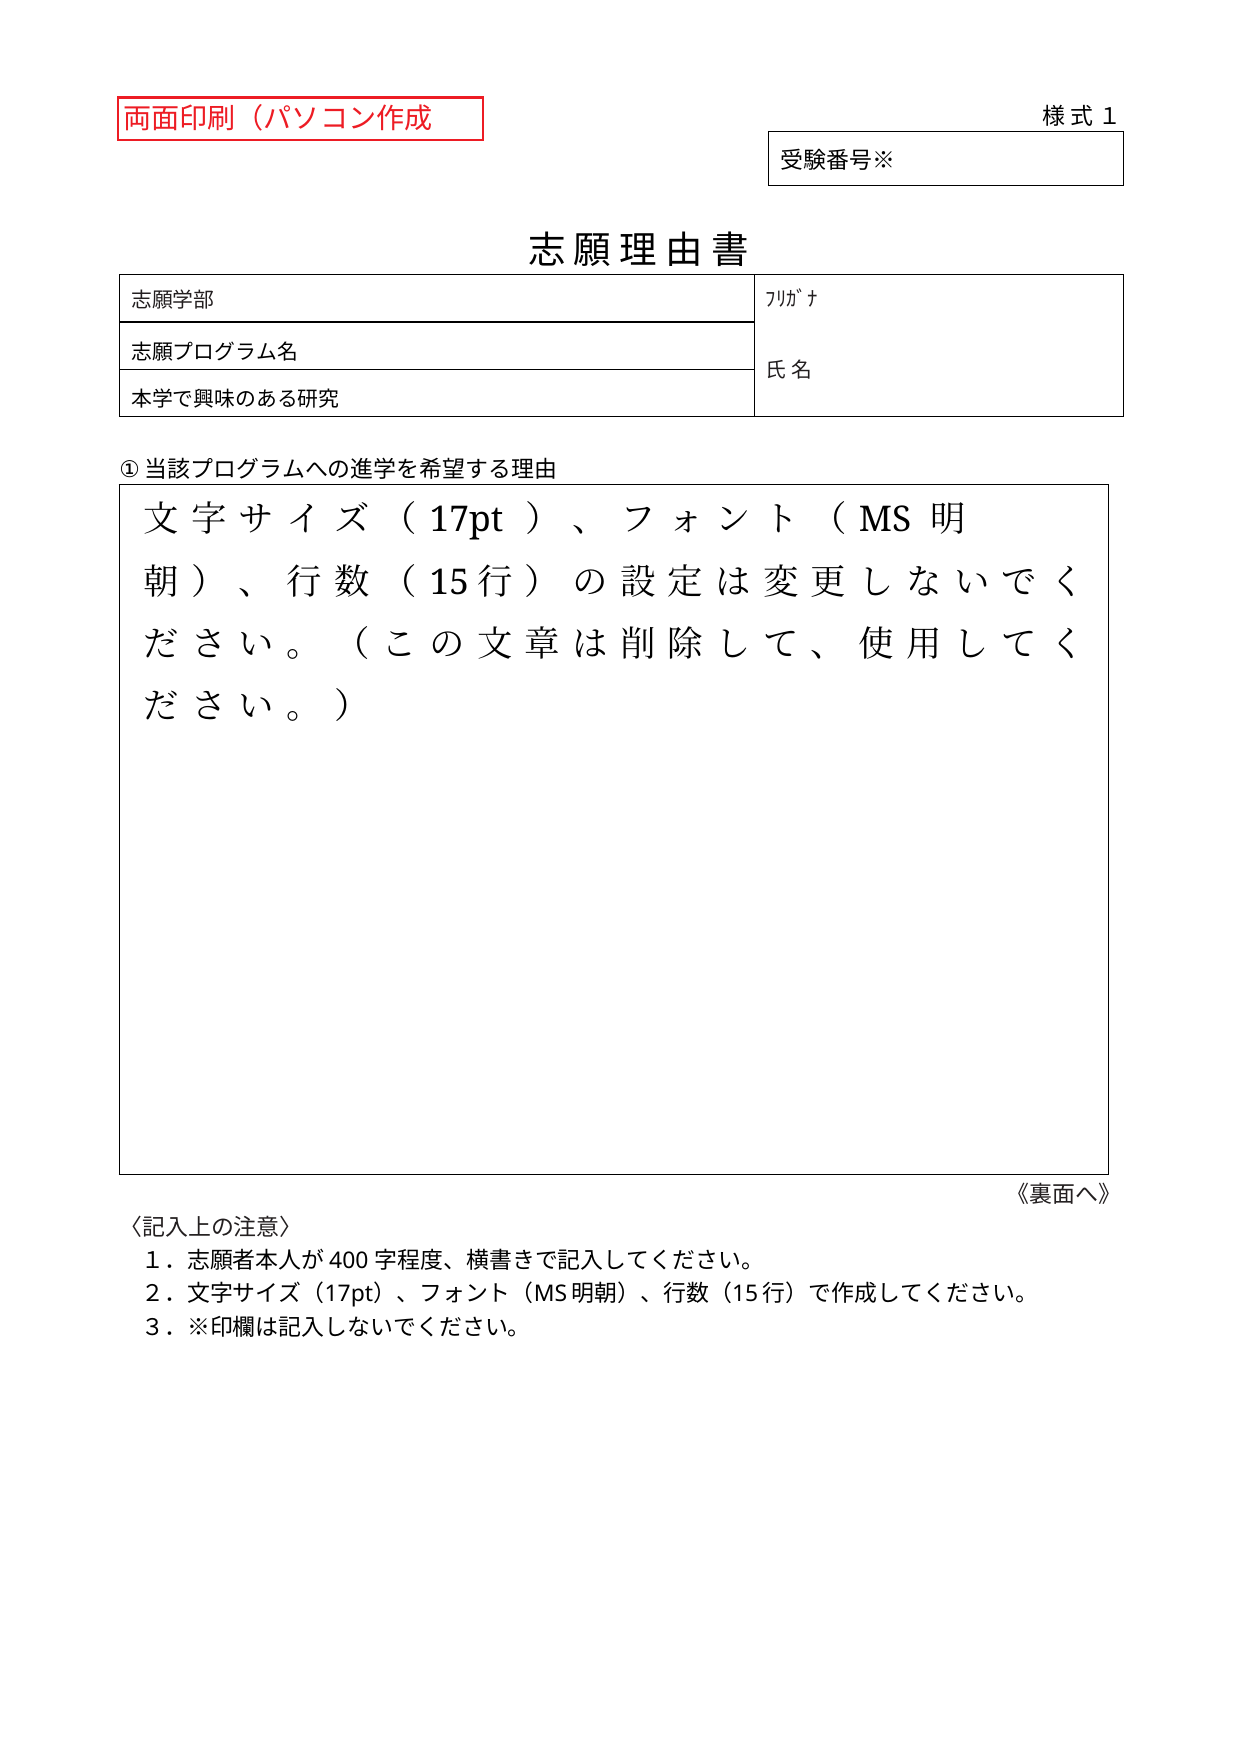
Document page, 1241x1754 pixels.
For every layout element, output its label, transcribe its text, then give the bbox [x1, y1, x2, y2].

table_cell 本学で興味のある研究 [120, 370, 754, 416]
text 志 願 理 由 書 [119, 220, 1121, 274]
text １．志願者本人が400 字程度、横書きで記入してください。 [119, 1242, 1121, 1275]
table_header ﾌﾘｶﾞﾅ [755, 275, 1123, 321]
table_cell 志願プログラム名 [120, 323, 754, 369]
table_cell 氏 名 [755, 321, 1123, 416]
text 様 式 １ [484, 97, 1121, 131]
text ①当該プログラムへの進学を希望する理由 [119, 451, 1121, 484]
text 〈記入上の注意〉 [119, 1209, 1121, 1242]
table_header 文字サイズ（17pt）、フォント（MS明朝）、行数（15行）の設定は変更しないでください。（この文章は削除して、使用してください。） [120, 485, 1108, 1174]
table_header 受験番号※ [769, 132, 1123, 185]
text ２．文字サイズ（17pt）、フォント（MS明朝）、行数（15行）で作成してください。 [141, 1275, 1121, 1308]
text 《裏面へ》 [119, 1175, 1121, 1209]
table_header 志願学部 [120, 275, 754, 321]
text ３．※印欄は記入しないでください。 [119, 1308, 1121, 1342]
text 様 式 １ [119, 99, 482, 131]
